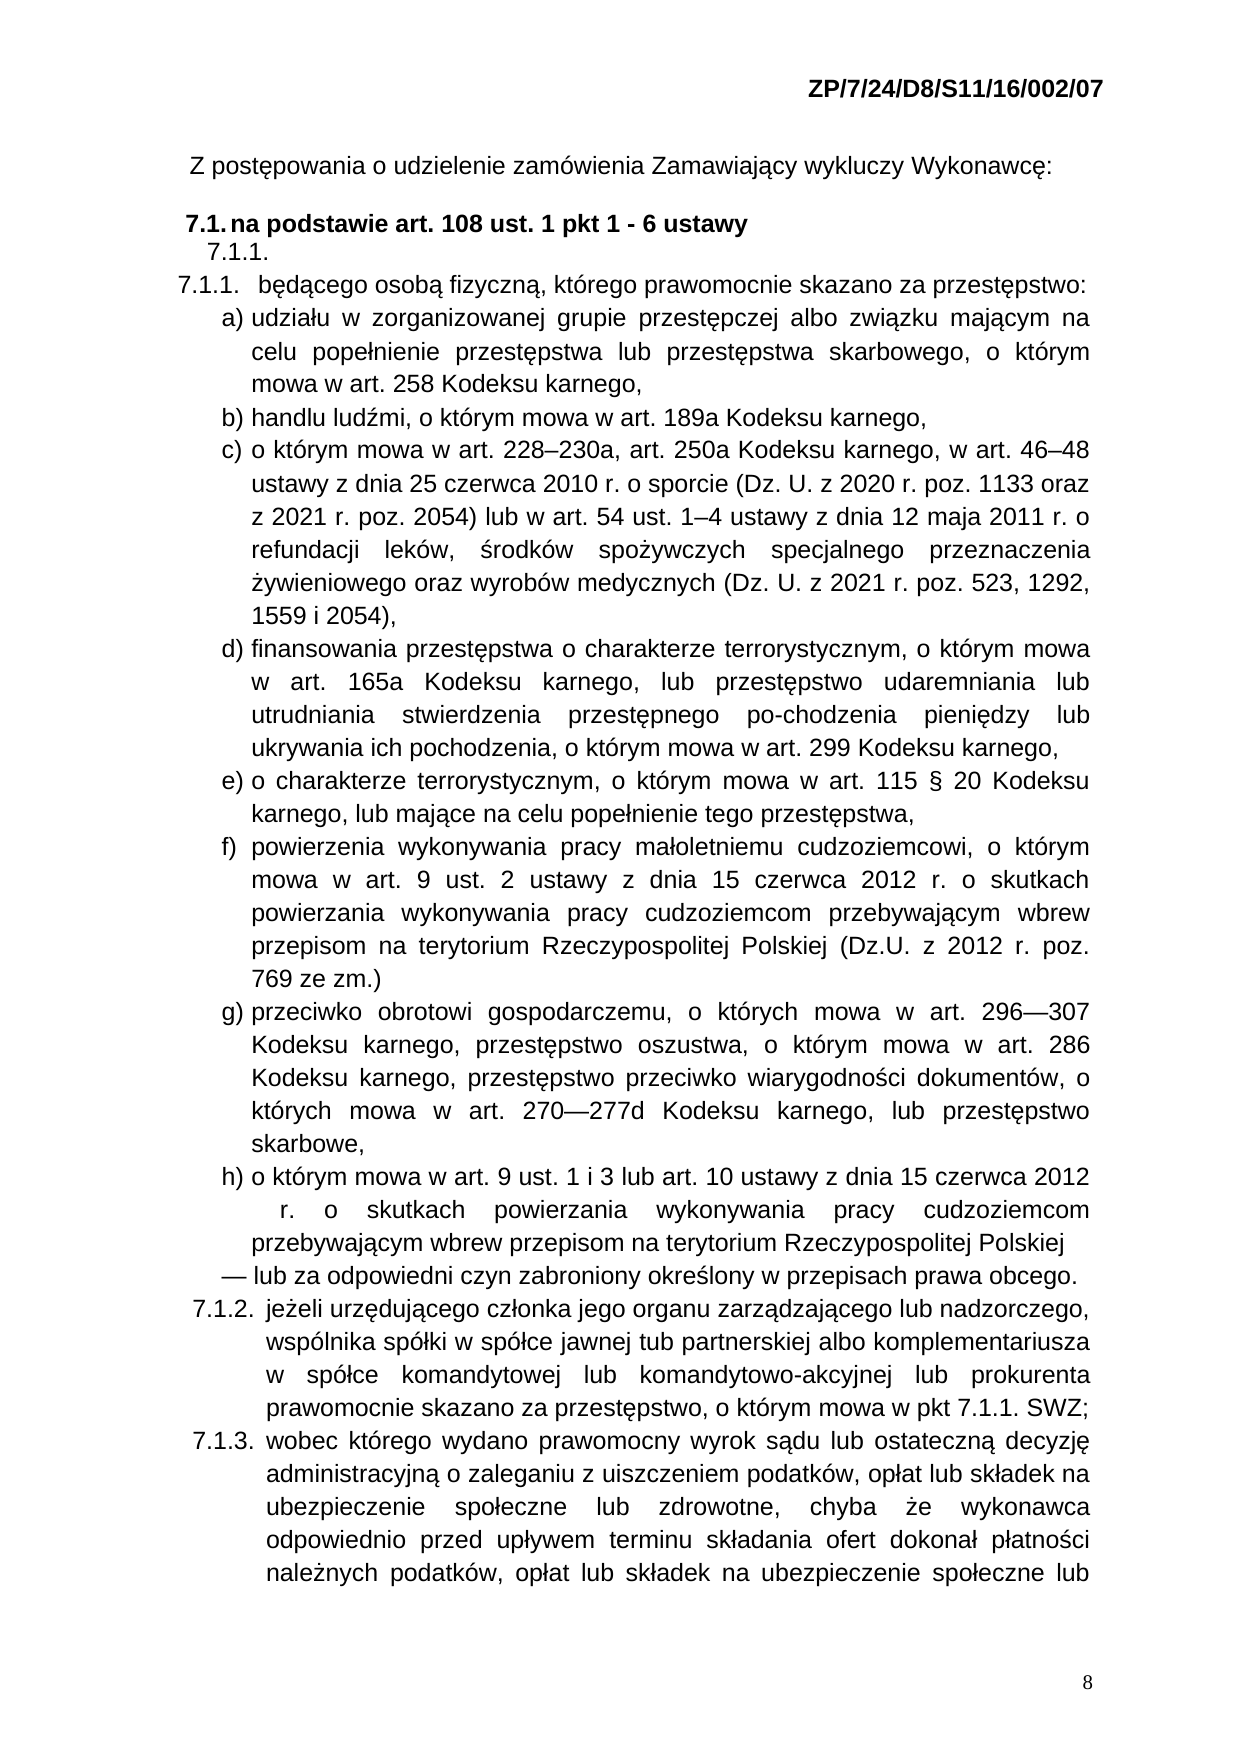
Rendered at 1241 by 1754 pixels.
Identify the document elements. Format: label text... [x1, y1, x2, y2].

list handlu ludźmi, o którym mowa w art. 189a Kodeksu karnego, [221, 402, 1091, 431]
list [192, 1426, 1091, 1587]
list o którym mowa w art. 9 ust. 1 i 3 lub art. 10 ustawy z dnia 15 czerwca 2012 r. o skutkach powierzania wykonywania pracy cudzoziemcom przebywającym wbrew przepisom na terytorium Rzeczypospolitej Polskiej [221, 1162, 1091, 1257]
list będącego osobą fizyczną, którego prawomocnie skazano za przestępstwo: [177, 270, 1091, 299]
text Z postępowania o udzielenie zamówienia Zamawiający wykluczy Wykonawcę: [148, 151, 1091, 179]
list udziału w zorganizowanej grupie przestępczej albo związku mającym na celu popełnienie przestępstwa lub przestępstwa skarbowego, o którym mowa w art. 258 Kodeksu karnego, [221, 303, 1091, 398]
list na podstawie art. 108 ust. 1 pkt 1 - 6 ustawy [185, 209, 1093, 237]
list o charakterze terrorystycznym, o którym mowa w art. 115 § 20 Kodeksu karnego, lub mające na celu popełnienie tego przestępstwa, [221, 766, 1091, 827]
list jeżeli urzędującego członka jego organu zarządzającego lub nadzorczego, wspólnika spółki w spółce jawnej tub partnerskiej albo komplementariusza w spółce komandytowej lub komandytowo-akcyjnej lub prokurenta prawomocnie skazano za przestępstwo, o którym mowa w pkt 7.1.1. SWZ; [192, 1294, 1091, 1422]
list finansowania przestępstwa o charakterze terrorystycznym, o którym mowa w art. 165a Kodeksu karnego, lub przestępstwo udaremniania lub utrudniania stwierdzenia przestępnego po-chodzenia pieniędzy lub ukrywania ich pochodzenia, o którym mowa w art. 299 Kodeksu karnego, [221, 634, 1091, 761]
text — lub za odpowiedni czyn zabroniony określony w przepisach prawa obcego. [221, 1261, 1091, 1290]
list o którym mowa w art. 228–230a, art. 250a Kodeksu karnego, w art. 46–48 ustawy z dnia 25 czerwca 2010 r. o sporcie (Dz. U. z 2020 r. poz. 1133 oraz z 2021 r. poz. 2054) lub w art. 54 ust. 1–4 ustawy z dnia 12 maja 2011 r. o refundacji leków, środków spożywczych specjalnego przeznaczenia żywieniowego oraz wyrobów medycznych (Dz. U. z 2021 r. poz. 523, 1292, 1559 i 2054), [221, 436, 1091, 629]
list przeciwko obrotowi gospodarczemu, o których mowa w art. 296—307 Kodeksu karnego, przestępstwo oszustwa, o którym mowa w art. 286 Kodeksu karnego, przestępstwo przeciwko wiarygodności dokumentów, o których mowa w art. 270—277d Kodeksu karnego, lub przestępstwo skarbowe, [221, 997, 1091, 1158]
list powierzenia wykonywania pracy małoletniemu cudzoziemcowi, o którym mowa w art. 9 ust. 2 ustawy z dnia 15 czerwca 2012 r. o skutkach powierzania wykonywania pracy cudzoziemcom przebywającym wbrew przepisom na terytorium Rzeczypospolitej Polskiej (Dz.U. z 2012 r. poz. 769 ze zm.) [221, 832, 1091, 993]
